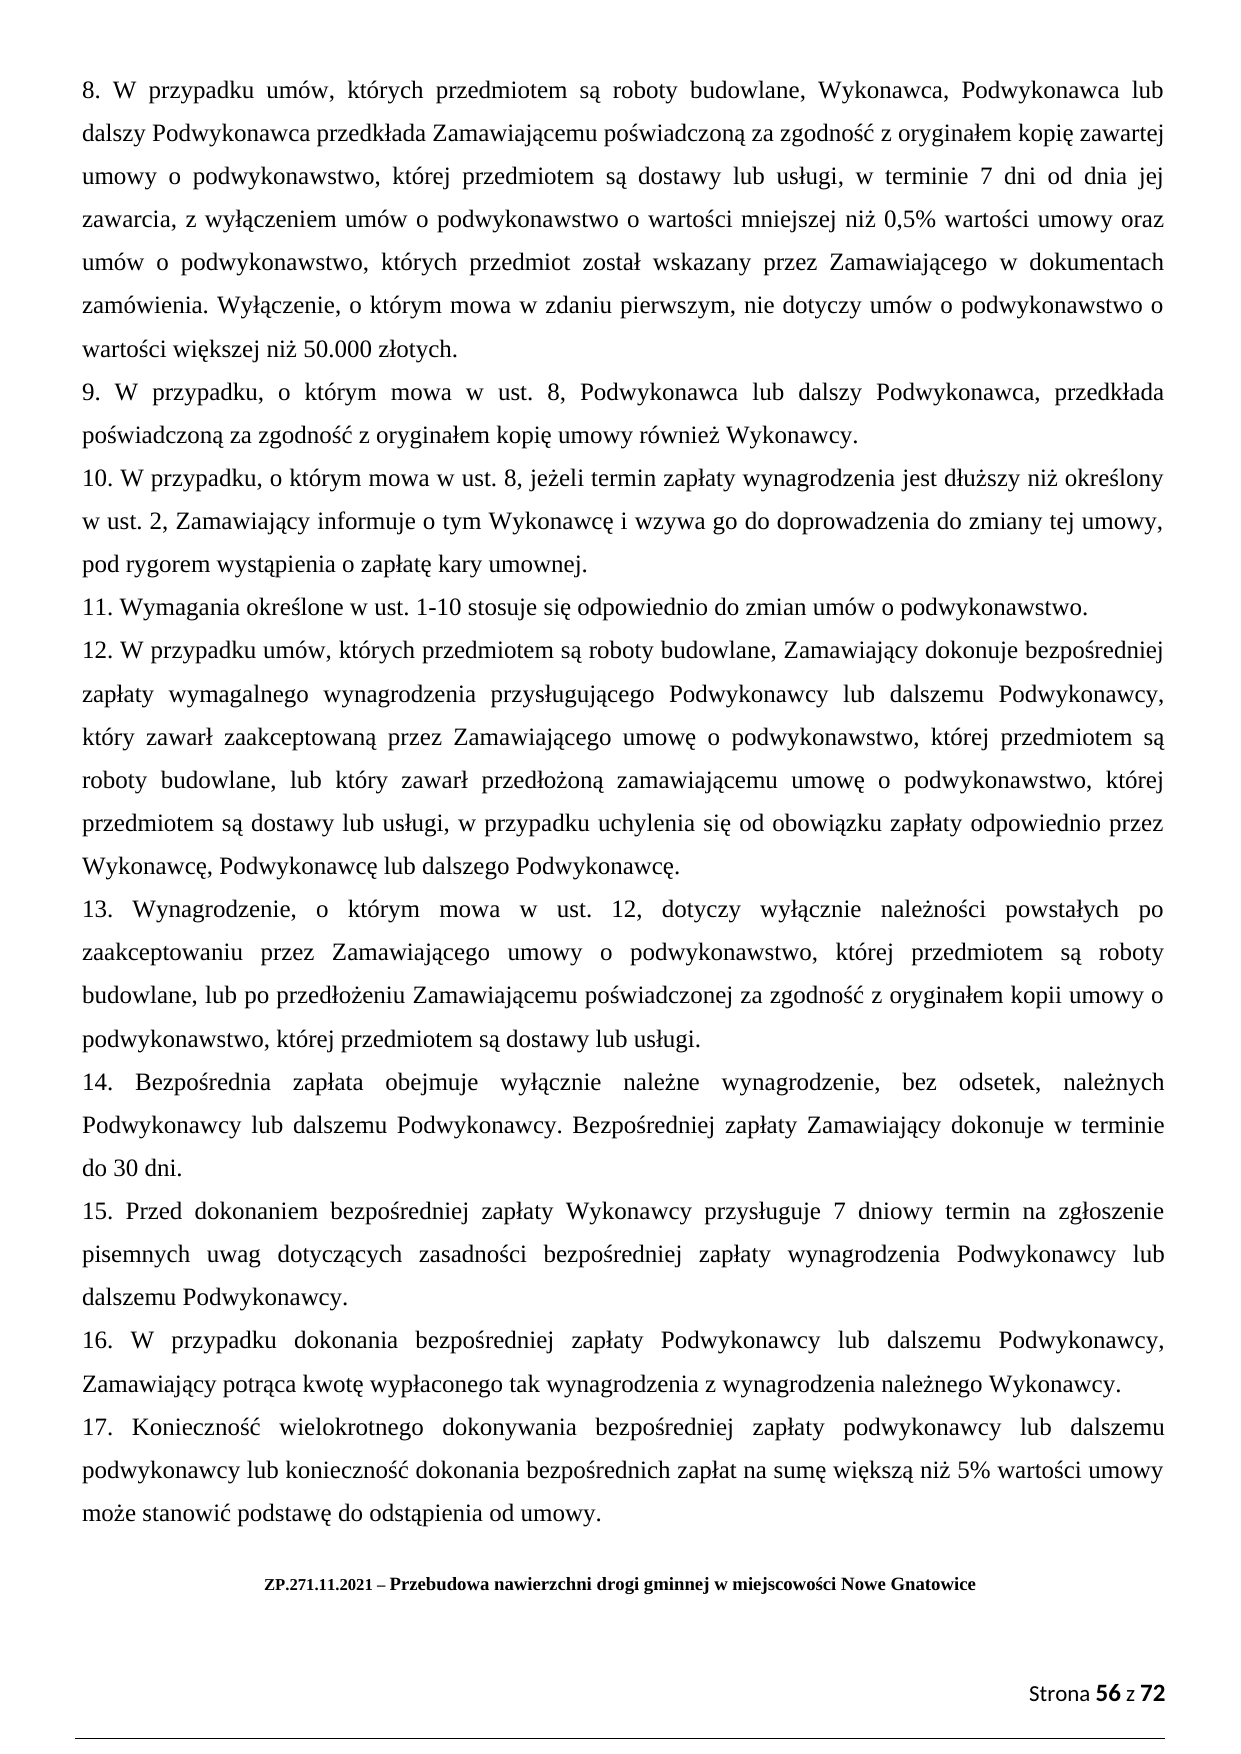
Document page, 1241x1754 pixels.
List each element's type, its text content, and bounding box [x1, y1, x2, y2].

text 11. Wymagania określone w ust. 1-10 stosuje się odpowiednio do zmian umów o podwykonawstwo. [82, 592, 1165, 621]
text 14. Bezpośrednia zapłata obejmuje wyłącznie należne wynagrodzenie, bez odsetek, należnych Podwykonawcy lub dalszemu Podwykonawcy. Bezpośredniej zapłaty Zamawiający dokonuje w terminie do 30 dni. [82, 1067, 1165, 1182]
text 13. Wynagrodzenie, o którym mowa w ust. 12, dotyczy wyłącznie należności powstałych po zaakceptowaniu przez Zamawiającego umowy o podwykonawstwo, której przedmiotem są roboty budowlane, lub po przedłożeniu Zamawiającemu poświadczonej za zgodność z oryginałem kopii umowy o podwykonawstwo, której przedmiotem są dostawy lub usługi. [82, 894, 1165, 1052]
text 12. W przypadku umów, których przedmiotem są roboty budowlane, Zamawiający dokonuje bezpośredniej zapłaty wymagalnego wynagrodzenia przysługującego Podwykonawcy lub dalszemu Podwykonawcy, który zawarł zaakceptowaną przez Zamawiającego umowę o podwykonawstwo, której przedmiotem są roboty budowlane, lub który zawarł przedłożoną zamawiającemu umowę o podwykonawstwo, której przedmiotem są dostawy lub usługi, w przypadku uchylenia się od obowiązku zapłaty odpowiednio przez Wykonawcę, Podwykonawcę lub dalszego Podwykonawcę. [82, 636, 1165, 880]
text 16. W przypadku dokonania bezpośredniej zapłaty Podwykonawcy lub dalszemu Podwykonawcy, Zamawiający potrąca kwotę wypłaconego tak wynagrodzenia z wynagrodzenia należnego Wykonawcy. [82, 1326, 1165, 1397]
text 9. W przypadku, o którym mowa w ust. 8, Podwykonawca lub dalszy Podwykonawca, przedkłada poświadczoną za zgodność z oryginałem kopię umowy również Wykonawcy. [82, 377, 1165, 449]
text 8. W przypadku umów, których przedmiotem są roboty budowlane, Wykonawca, Podwykonawca lub dalszy Podwykonawca przedkłada Zamawiającemu poświadczoną za zgodność z oryginałem kopię zawartej umowy o podwykonawstwo, której przedmiotem są dostawy lub usługi, w terminie 7 dni od dnia jej zawarcia, z wyłączeniem umów o podwykonawstwo o wartości mniejszej niż 0,5% wartości umowy oraz umów o podwykonawstwo, których przedmiot został wskazany przez Zamawiającego w dokumentach zamówienia. Wyłączenie, o którym mowa w zdaniu pierwszym, nie dotyczy umów o podwykonawstwo o wartości większej niż 50.000 złotych. [82, 75, 1165, 362]
text 10. W przypadku, o którym mowa w ust. 8, jeżeli termin zapłaty wynagrodzenia jest dłuższy niż określony w ust. 2, Zamawiający informuje o tym Wykonawcę i wzywa go do doprowadzenia do zmiany tej umowy, pod rygorem wystąpienia o zapłatę kary umownej. [82, 463, 1165, 578]
text 17. Konieczność wielokrotnego dokonywania bezpośredniej zapłaty podwykonawcy lub dalszemu podwykonawcy lub konieczność dokonania bezpośrednich zapłat na sumę większą niż 5% wartości umowy może stanowić podstawę do odstąpienia od umowy. [82, 1412, 1165, 1527]
text 15. Przed dokonaniem bezpośredniej zapłaty Wykonawcy przysługuje 7 dniowy termin na zgłoszenie pisemnych uwag dotyczących zasadności bezpośredniej zapłaty wynagrodzenia Podwykonawcy lub dalszemu Podwykonawcy. [82, 1196, 1165, 1311]
